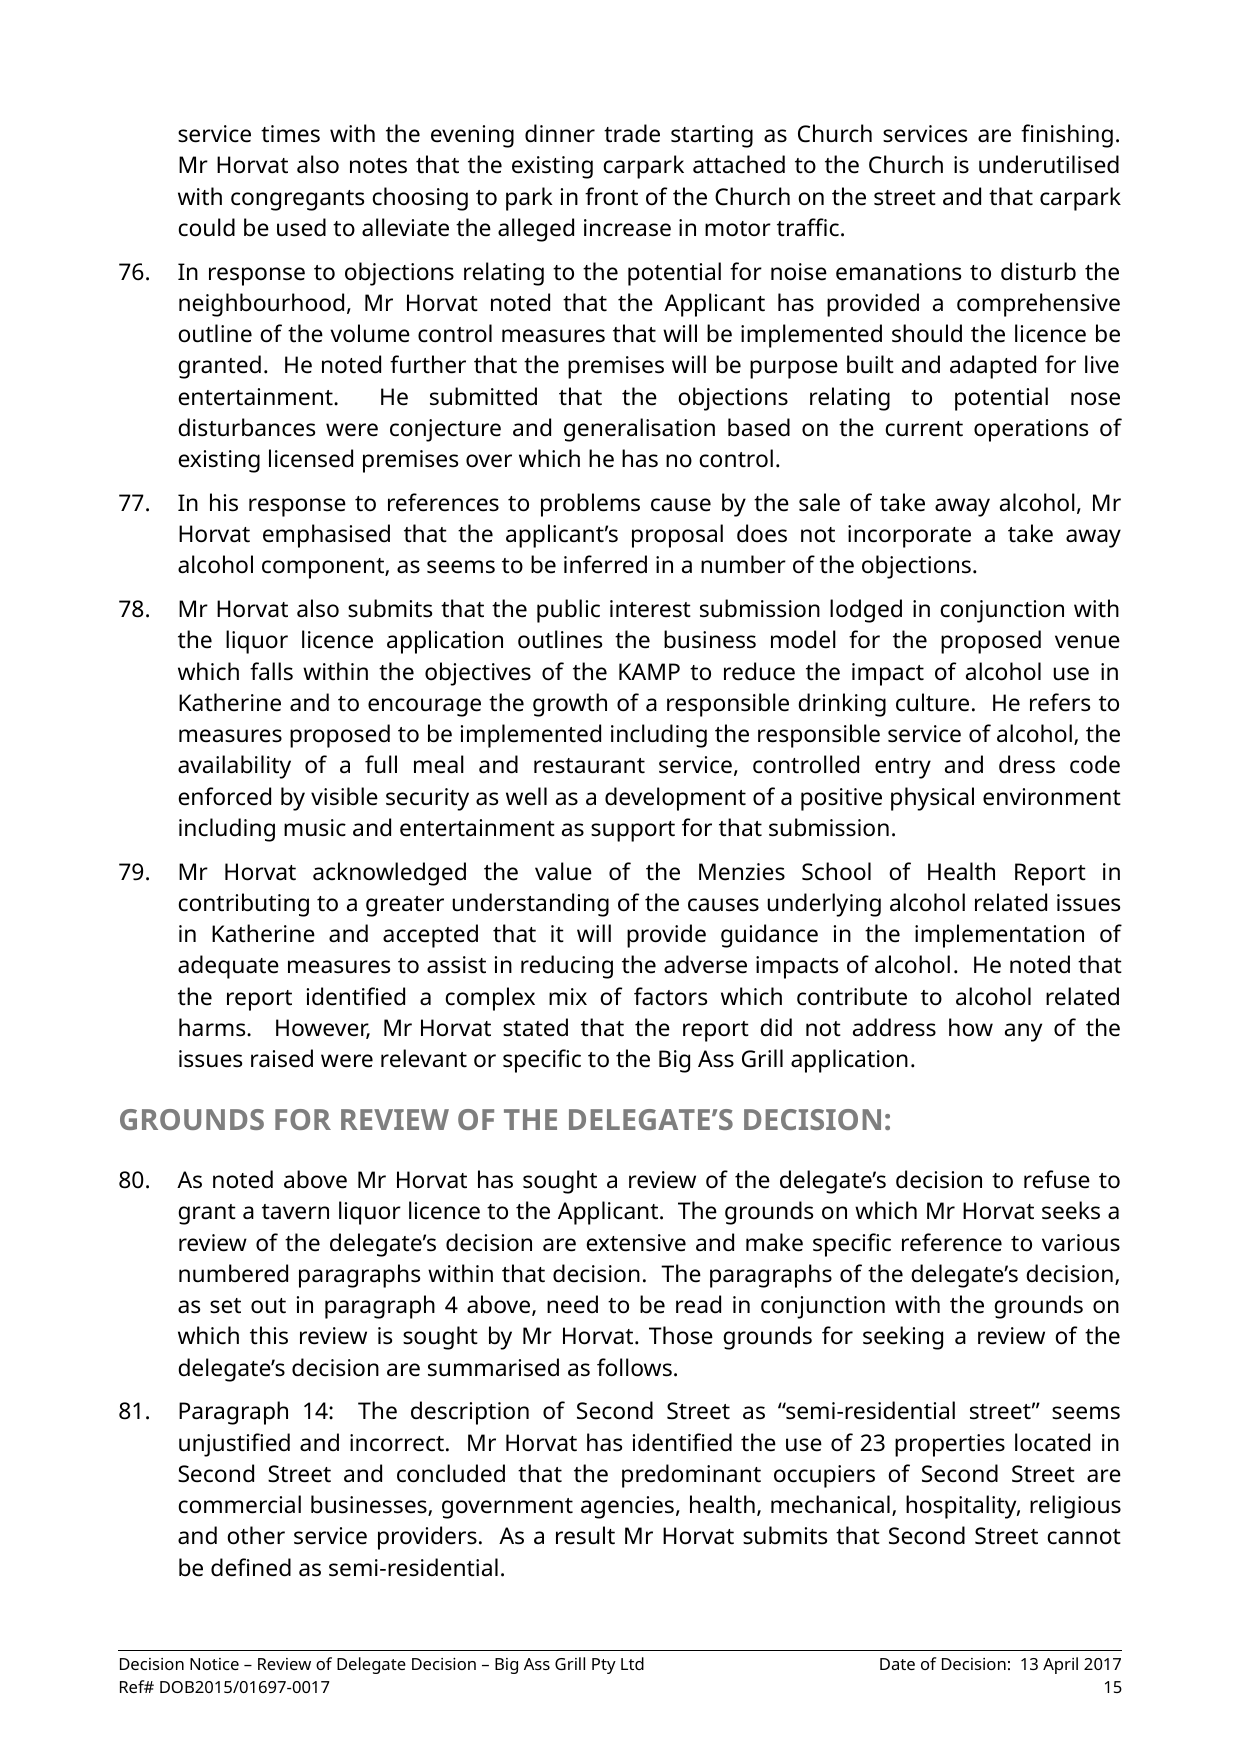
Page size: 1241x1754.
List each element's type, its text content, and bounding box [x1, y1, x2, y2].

text As noted above Mr Horvat has sought a review of the delegate’s decision to refuse to grant a tavern liquor licence to the Applicant. The grounds on which Mr Horvat seeks a review of the delegate’s decision are extensive and make specific reference to various numbered paragraphs within that decision. The paragraphs of the delegate’s decision, as set out in paragraph 4 above, need to be read in conjunction with the grounds on which this review is sought by Mr Horvat. Those grounds for seeking a review of the delegate’s decision are summarised as follows. [118, 1164, 1122, 1383]
text In his response to references to problems cause by the sale of take away alcohol, Mr Horvat emphasised that the applicant’s proposal does not incorporate a take away alcohol component, as seems to be inferred in a number of the objections. [118, 487, 1122, 581]
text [118, 118, 1122, 243]
text Paragraph 14: The description of Second Street as “semi-residential street” seems unjustified and incorrect. Mr Horvat has identified the use of 23 properties located in Second Street and concluded that the predominant occupiers of Second Street are commercial businesses, government agencies, health, mechanical, hospitality, religious and other service providers. As a result Mr Horvat submits that Second Street cannot be defined as semi-residential. [118, 1395, 1122, 1583]
subtitle GROUNDS FOR REVIEW OF THE DELEGATE’S DECISION: [118, 1099, 1122, 1139]
text Mr Horvat acknowledged the value of the Menzies School of Health Report in contributing to a greater understanding of the causes underlying alcohol related issues in Katherine and accepted that it will provide guidance in the implementation of adequate measures to assist in reducing the adverse impacts of alcohol (Response to Cole). He noted that the report identified a complex mix of factors which contribute to alcohol related harms. However, Mr Horvat stated that the report did not address how any of the issues raised were relevant or specific to the Big Ass Grill application (Response to Cole). [118, 856, 1122, 1074]
text Mr Horvat also submits that the public interest submission lodged in conjunction with the liquor licence application outlines the business model for the proposed venue which falls within the objectives of the KAMP to reduce the impact of alcohol use in Katherine and to encourage the growth of a responsible drinking culture. He refers to measures proposed to be implemented including the responsible service of alcohol, the availability of a full meal and restaurant service, controlled entry and dress code enforced by visible security as well as a development of a positive physical environment including music and entertainment as support for that submission. [118, 593, 1122, 843]
text In response to objections relating to the potential for noise emanations to disturb the neighbourhood, Mr Horvat noted that the Applicant has provided a comprehensive outline of the volume control measures that will be implemented should the licence be granted. He noted further that the premises will be purpose built and adapted for live entertainment. He submitted that the objections relating to potential nose disturbances were conjecture and generalisation based on the current operations of existing licensed premises over which he has no control. [118, 256, 1122, 474]
